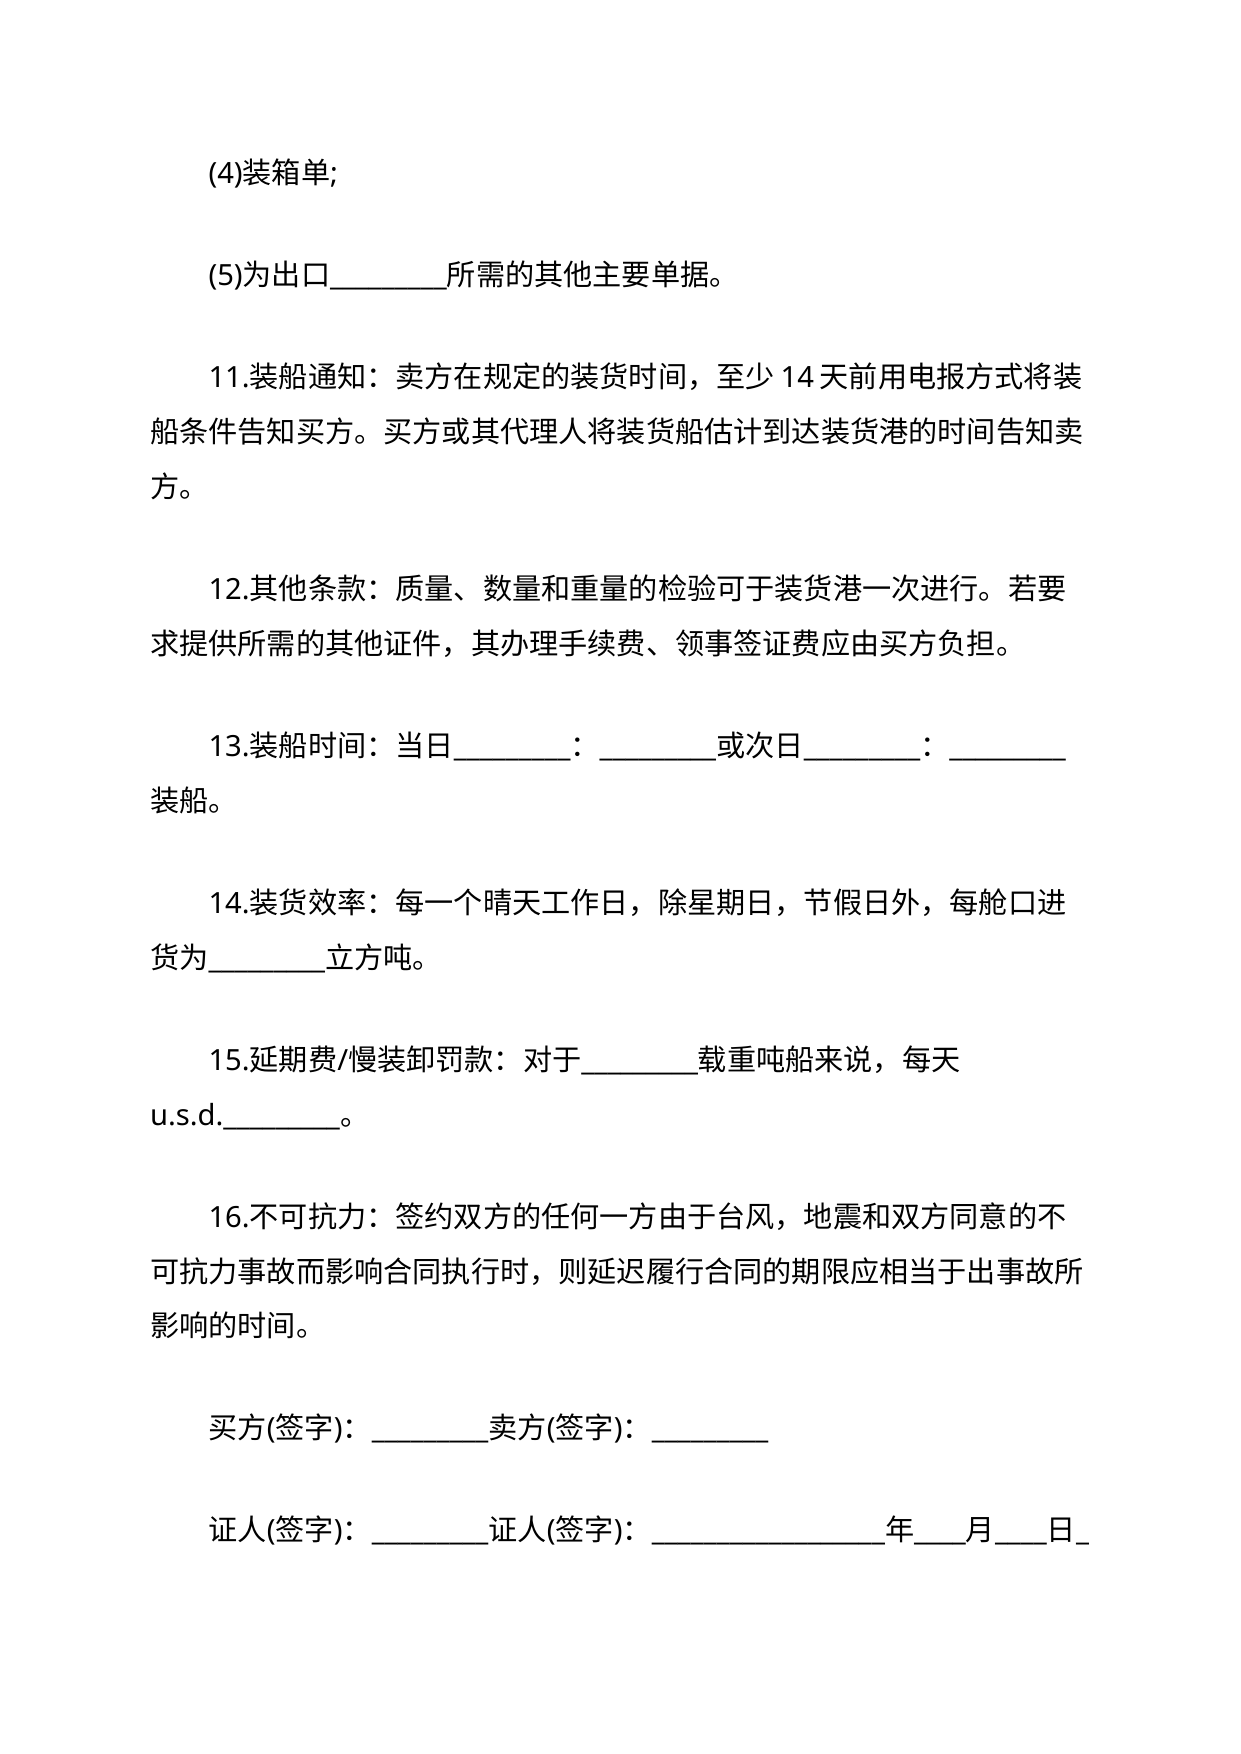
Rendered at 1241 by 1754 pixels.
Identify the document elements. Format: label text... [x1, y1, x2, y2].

text 13.装船时间：当日_________：_________或次日_________：_________装船。 [150, 722, 1090, 820]
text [150, 1507, 1090, 1549]
text (5)为出口_________所需的其他主要单据。 [150, 252, 1090, 294]
text 12.其他条款：质量、数量和重量的检验可于装货港一次进行。若要求提供所需的其他证件，其办理手续费、领事签证费应由买方负担。 [150, 566, 1090, 663]
text 14.装货效率：每一个晴天工作日，除星期日，节假日外，每舱口进货为_________立方吨。 [150, 879, 1090, 977]
text 16.不可抗力：签约双方的任何一方由于台风，地震和双方同意的不可抗力事故而影响合同执行时，则延迟履行合同的期限应相当于出事故所影响的时间。 [150, 1193, 1090, 1345]
text (4)装箱单; [150, 150, 1090, 192]
text 15.延期费/慢装卸罚款：对于_________载重吨船来说，每天u.s.d._________。 [150, 1036, 1090, 1133]
text 11.装船通知：卖方在规定的装货时间，至少14天前用电报方式将装船条件告知买方。买方或其代理人将装货船估计到达装货港的时间告知卖方。 [150, 354, 1090, 506]
text 买方(签字)：_________卖方(签字)：_________ [150, 1405, 1090, 1447]
